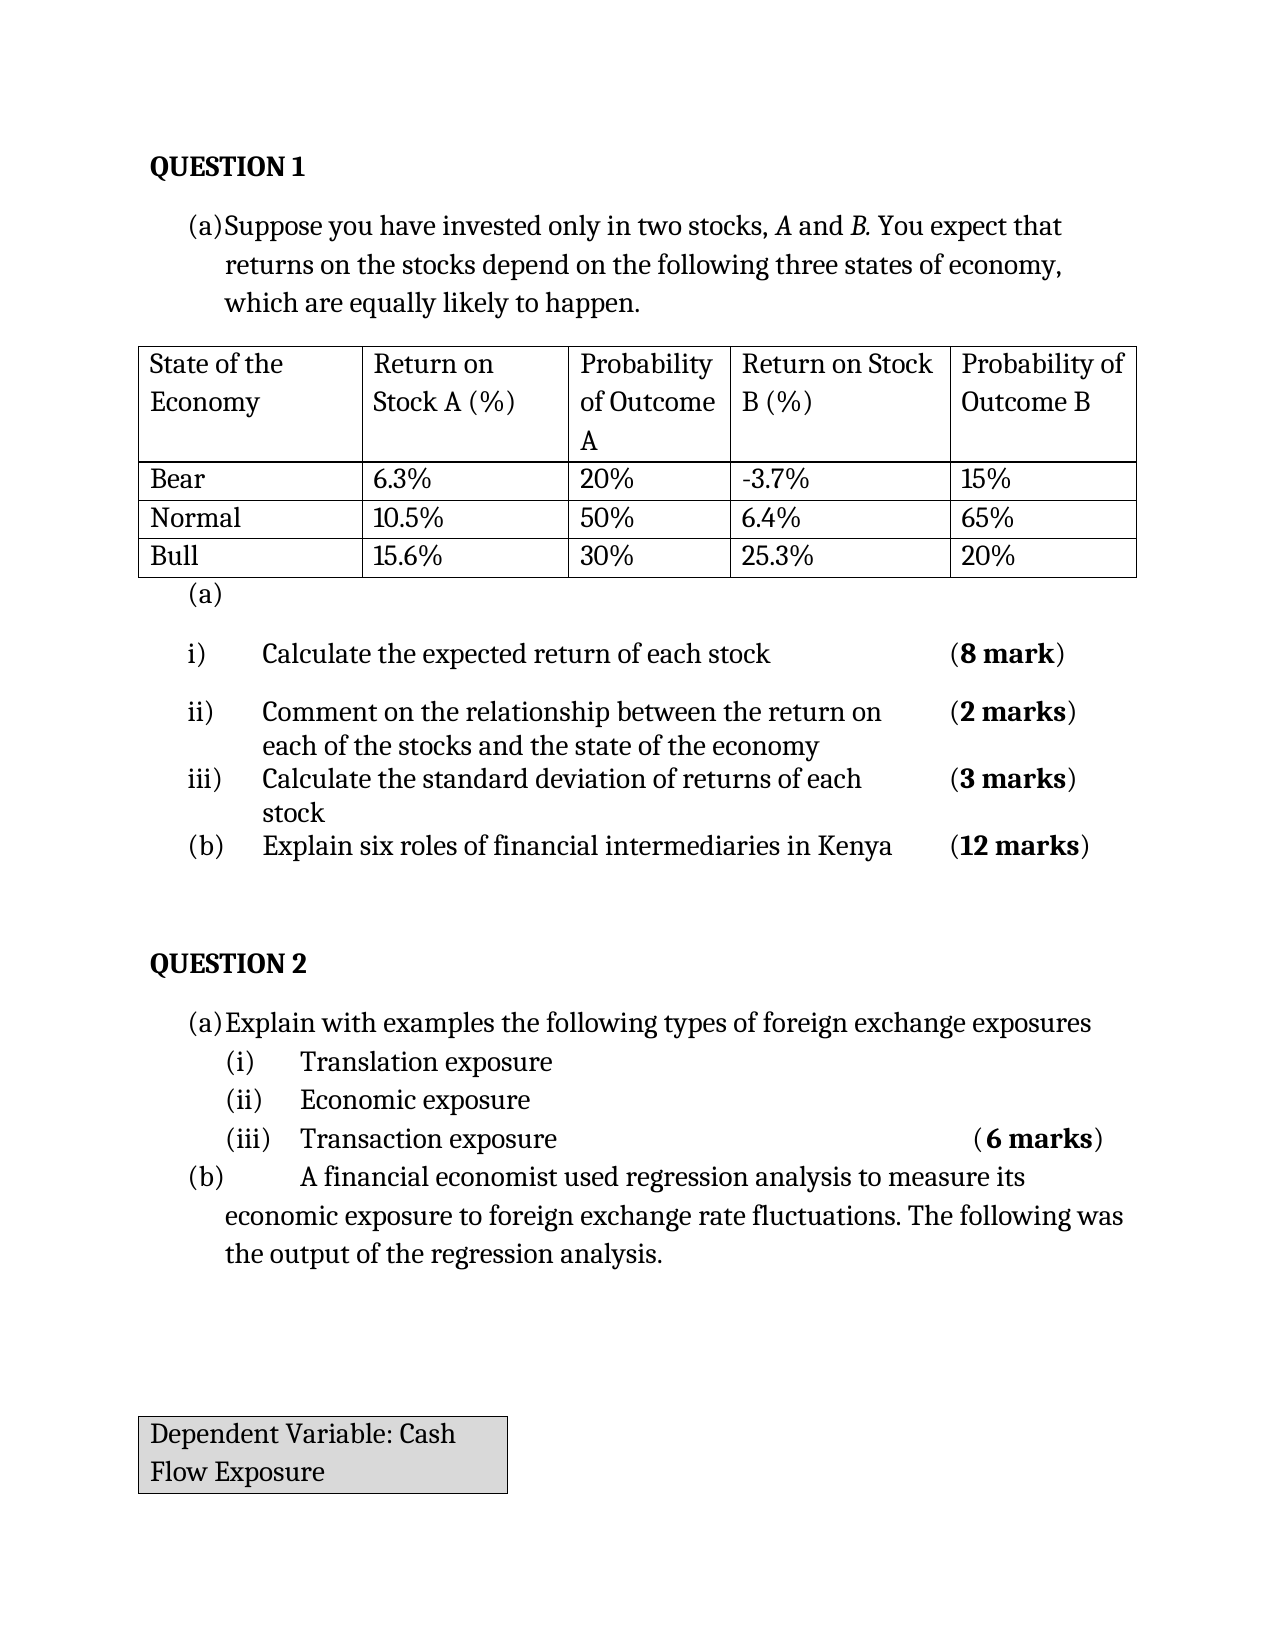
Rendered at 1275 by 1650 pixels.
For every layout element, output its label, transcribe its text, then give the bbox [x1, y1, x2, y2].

table_header Probability of Outcome B [951, 347, 1136, 461]
table_cell Bear [139, 463, 362, 500]
table_cell 20% [951, 539, 1136, 577]
table_cell (3 marks) [938, 763, 1114, 829]
table_cell (2 marks) [938, 695, 1114, 762]
table_cell 15.6% [363, 539, 568, 577]
table_cell 25.3% [731, 539, 950, 577]
table_cell 6.3% [363, 463, 568, 500]
list Suppose you have invested only in two stocks, A and B. You expect that returns on the stocks depend on the following three states of economy, which are equally likely to happen. [187, 209, 1125, 320]
table_cell 50% [569, 501, 730, 538]
table_cell (12 marks) [938, 830, 1114, 888]
text QUESTION 2 [150, 947, 1125, 981]
table_cell -3.7% [731, 463, 950, 500]
table_cell 10.5% [363, 501, 568, 538]
table_cell Bull [139, 539, 362, 577]
table_header Calculate the expected return of each stock [139, 637, 938, 695]
table_header Return on Stock A (%) [363, 347, 568, 461]
table_cell Explain six roles of financial intermediaries in Kenya [139, 830, 938, 888]
table_cell Calculate the standard deviation of returns of each stock [139, 763, 938, 829]
table_cell 30% [569, 539, 730, 577]
table_cell Normal [139, 501, 362, 538]
table_header Probability of Outcome A [569, 347, 730, 461]
table_header Return on Stock B (%) [731, 347, 950, 461]
table_header State of the Economy [139, 347, 362, 461]
list A financial economist used regression analysis to measure its economic exposure to foreign exchange rate fluctuations. The following was the output of the regression analysis. [187, 1161, 1125, 1271]
table_cell 6.4% [731, 501, 950, 538]
list Economic exposure [225, 1083, 1125, 1117]
table_cell 15% [951, 463, 1136, 500]
table_cell 65% [951, 501, 1136, 538]
list Transaction exposure (6 marks) [225, 1122, 1125, 1156]
list Translation exposure [225, 1045, 1125, 1078]
table_cell Comment on the relationship between the return on each of the stocks and the state of the economy [139, 695, 938, 762]
table_cell 20% [569, 463, 730, 500]
text QUESTION 1 [150, 150, 1125, 183]
table_header (8 mark) [938, 637, 1114, 695]
table_header Dependent Variable: Cash Flow Exposure [139, 1417, 507, 1493]
list Explain with examples the following types of foreign exchange exposures [187, 1006, 1125, 1040]
